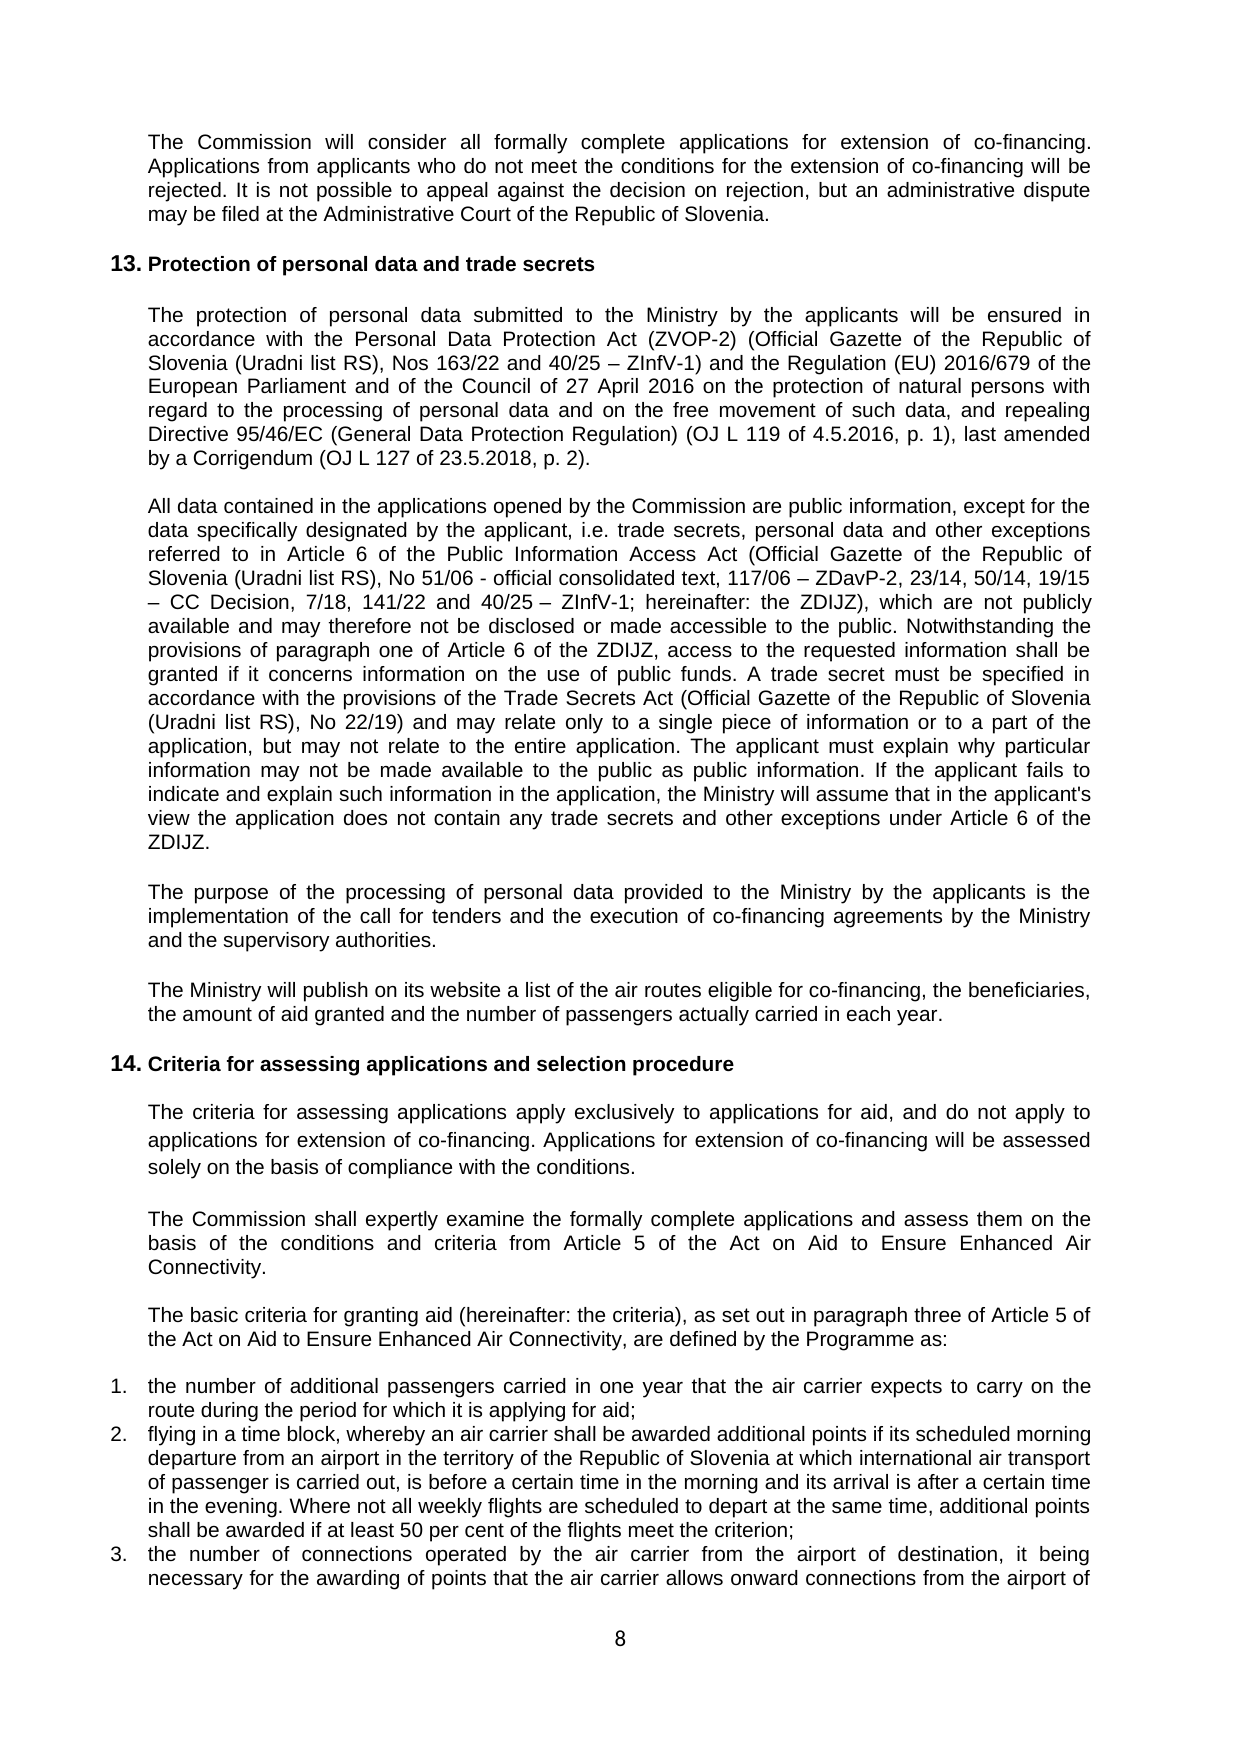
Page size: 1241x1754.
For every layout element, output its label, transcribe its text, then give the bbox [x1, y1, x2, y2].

text All data contained in the applications opened by the Commission are public information, except for the data specifically designated by the applicant, i.e. trade secrets, personal data and other exceptions referred to in Article 6 of the Public Information Access Act (Official Gazette of the Republic of Slovenia (Uradni list RS), No 51/06 - official consolidated text, 117/06 – ZDavP-2, 23/14, 50/14, 19/15 – CC Decision, 7/18, 141/22 and 40/25 – ZInfV-1; hereinafter: the ZDIJZ), which are not publicly available and may therefore not be disclosed or made accessible to the public. Notwithstanding the provisions of paragraph one of Article 6 of the ZDIJZ, access to the requested information shall be granted if it concerns information on the use of public funds. A trade secret must be specified in accordance with the provisions of the Trade Secrets Act (Official Gazette of the Republic of Slovenia (Uradni list RS), No 22/19) and may relate only to a single piece of information or to a part of the application, but may not relate to the entire application. The applicant must explain why particular information may not be made available to the public as public information. If the applicant fails to indicate and explain such information in the application, the Ministry will assume that in the applicant's view the application does not contain any trade secrets and other exceptions under Article 6 of the ZDIJZ. [148, 494, 1092, 853]
list The criteria for assessing applications apply exclusively to applications for aid, and do not apply to applications for extension of co-financing. Applications for extension of co-financing will be assessed solely on the basis of compliance with the conditions. [148, 1100, 1092, 1179]
list The Commission shall expertly examine the formally complete applications and assess them on the basis of the conditions and criteria from Article 5 of the Act on Aid to Ensure Enhanced Air Connectivity. [148, 1207, 1092, 1278]
list The basic criteria for granting aid (hereinafter: the criteria), as set out in paragraph three of Article 5 of the Act on Aid to Ensure Enhanced Air Connectivity, are defined by the Programme as: [148, 1302, 1092, 1350]
list The purpose of the processing of personal data provided to the Ministry by the applicants is the implementation of the call for tenders and the execution of co-financing agreements by the Ministry and the supervisory authorities. [148, 880, 1092, 952]
text The protection of personal data submitted to the Ministry by the applicants will be ensured in accordance with the Personal Data Protection Act (ZVOP-2) (Official Gazette of the Republic of Slovenia (Uradni list RS), Nos 163/22 and 40/25 – ZInfV-1) and the Regulation (EU) 2016/679 of the European Parliament and of the Council of 27 April 2016 on the protection of natural persons with regard to the processing of personal data and on the free movement of such data, and repealing Directive 95/46/EC (General Data Protection Regulation) (OJ L 119 of 4.5.2016, p. 1), last amended by a Corrigendum (OJ L 127 of 23.5.2018, p. 2). [148, 302, 1092, 470]
list the number of additional passengers carried in one year that the air carrier expects to carry on the route during the period for which it is applying for aid; [110, 1374, 1092, 1422]
text The Commission will consider all formally complete applications for extension of co-financing. Applications from applicants who do not meet the conditions for the extension of co-financing will be rejected. It is not possible to appeal against the decision on rejection, but an administrative dispute may be filed at the Administrative Court of the Republic of Slovenia. [148, 130, 1092, 226]
list Protection of personal data and trade secrets [110, 250, 1092, 276]
list Criteria for assessing applications and selection procedure [110, 1050, 1092, 1076]
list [110, 1542, 1092, 1590]
list The Ministry will publish on its website a list of the air routes eligible for co-financing, the beneficiaries, the amount of aid granted and the number of passengers actually carried in each year. [148, 978, 1092, 1026]
list flying in a time block, whereby an air carrier shall be awarded additional points if its scheduled morning departure from an airport in the territory of the Republic of Slovenia at which international air transport of passenger is carried out, is before a certain time in the morning and its arrival is after a certain time in the evening. Where not all weekly flights are scheduled to depart at the same time, additional points shall be awarded if at least 50 per cent of the flights meet the criterion; [110, 1422, 1092, 1542]
